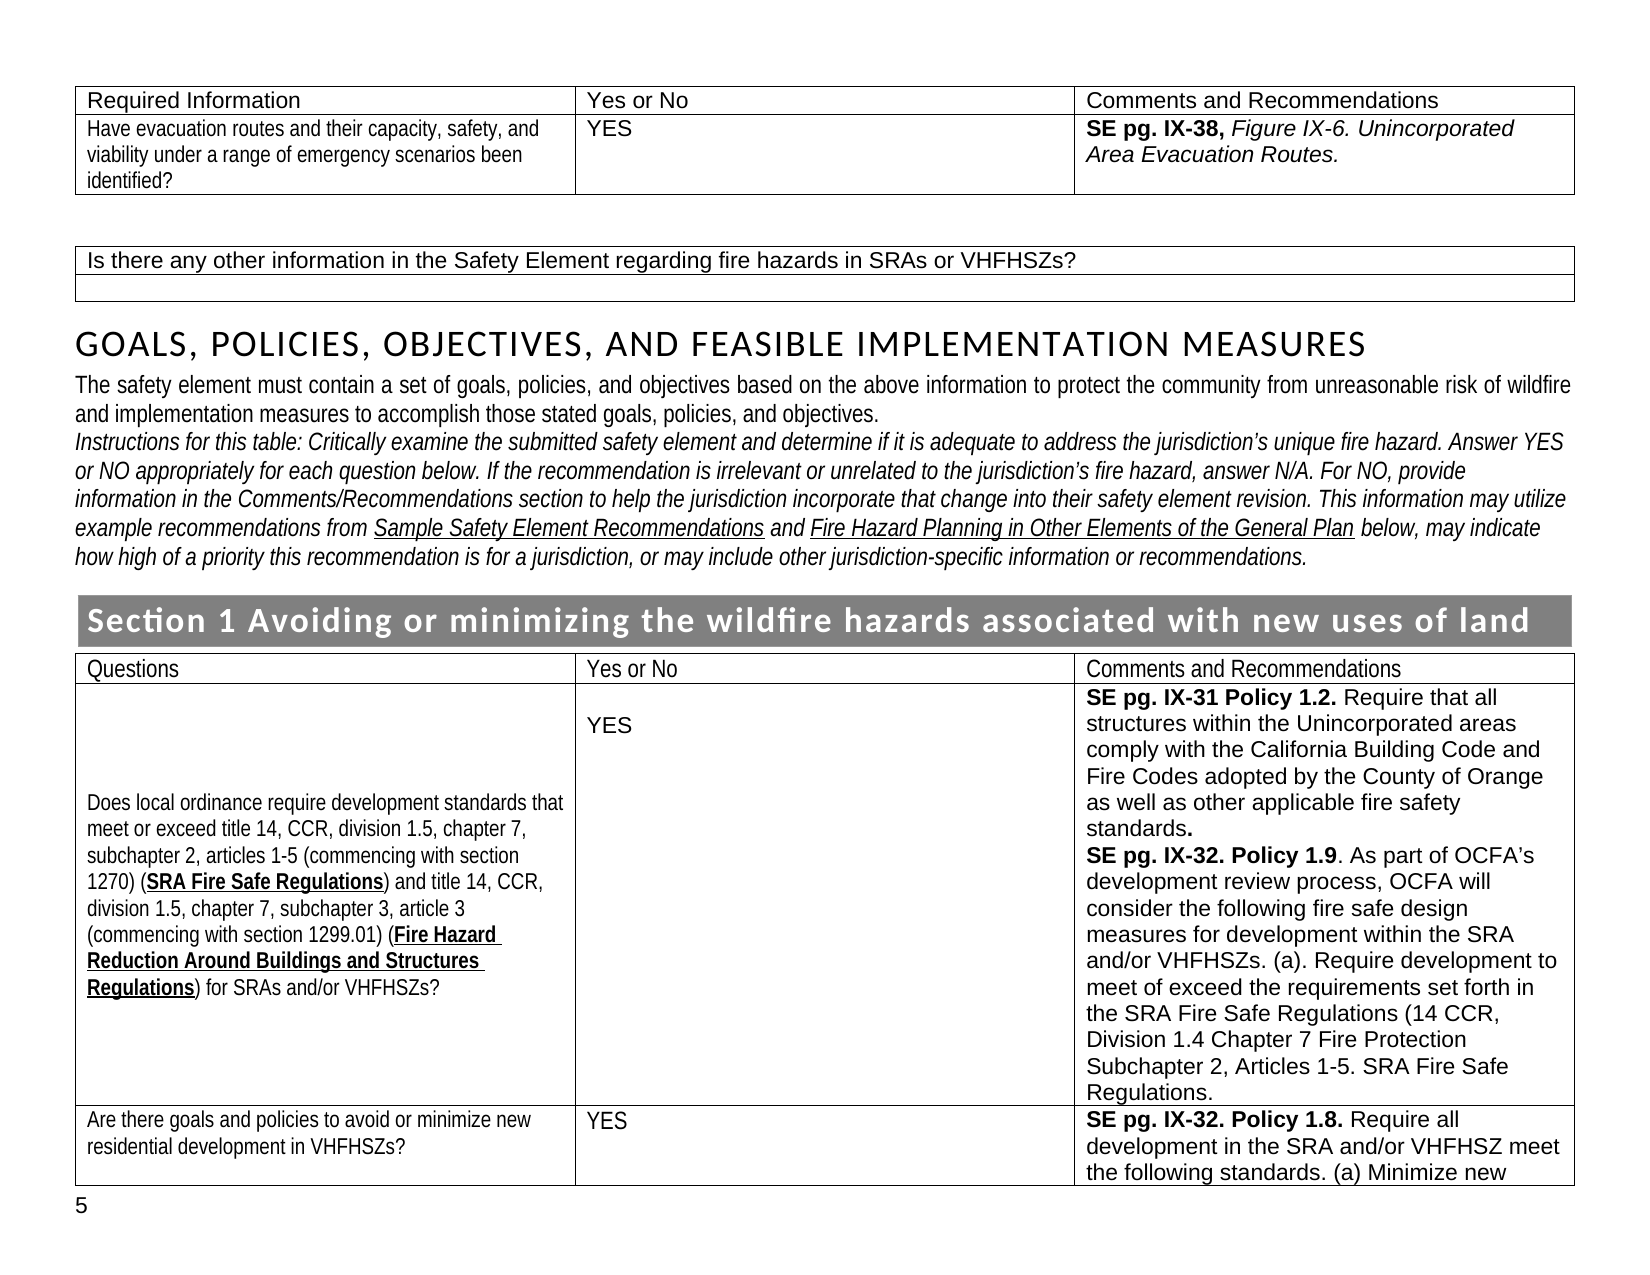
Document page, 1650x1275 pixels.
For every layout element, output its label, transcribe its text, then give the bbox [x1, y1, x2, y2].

table_cell YES [576, 684, 1074, 1105]
text The safety element must contain a set of goals, policies, and objectives based on the above information to protect the community from unreasonable risk of wildfire and implementation measures to accomplish those stated goals, policies, and objectives. [75, 370, 1575, 427]
table_cell Does local ordinance require development standards that meet or exceed title 14, CCR, division 1.5, chapter 7, subchapter 2, articles 1-5 (commencing with section 1270) (SRA Fire Safe Regulations) and title 14, CCR, division 1.5, chapter 7, subchapter 3, article 3 (commencing with section 1299.01) (Fire Hazard Reduction Around Buildings and Structures Regulations) for SRAs and/or VHFHSZs? [76, 684, 575, 1105]
table_cell SE pg. IX-38, Figure IX-6. Unincorporated Area Evacuation Routes. [1075, 115, 1574, 194]
table_cell SE pg. IX-31 Policy 1.2. Require that all structures within the Unincorporated areas comply with the California Building Code and Fire Codes adopted by the County of Orange as well as other applicable fire safety standards. SE pg. IX-32. Policy 1.9. As part of OCFA’s development review process, OCFA will consider the following fire safe design measures for development within the SRA and/or VHFHSZs. (a). Require development to meet of exceed the requirements set forth in the SRA Fire Safe Regulations (14 CCR, Division 1.4 Chapter 7 Fire Protection Subchapter 2, Articles 1-5. SRA Fire Safe Regulations. [1075, 684, 1574, 1105]
table_header Yes or No [576, 87, 1074, 114]
table_cell YES [576, 115, 1074, 194]
table_header Questions [76, 654, 575, 683]
table_cell [76, 275, 1574, 301]
text Instructions for this table: Critically examine the submitted safety element and determine if it is adequate to address the jurisdiction’s unique fire hazard. Answer YES or NO appropriately for each question below. If the recommendation is irrelevant or unrelated to the jurisdiction’s fire hazard, answer N/A. For NO, provide information in the Comments/Recommendations section to help the jurisdiction incorporate that change into their safety element revision. This information may utilize example recommendations from Sample Safety Element Recommendations and Fire Hazard Planning in Other Elements of the General Plan below, may indicate how high of a priority this recommendation is for a jurisdiction, or may include other jurisdiction-specific information or recommendations. [75, 427, 1575, 570]
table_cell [76, 1106, 575, 1185]
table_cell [1075, 1106, 1574, 1185]
table_header Yes or No [576, 654, 1074, 683]
subtitle Goals, Policies, Objectives, and Feasible Implementation Measures [75, 327, 1575, 364]
table_header Required Information [76, 87, 575, 114]
table_header Is there any other information in the Safety Element regarding fire hazards in SRAs or VHFHSZs? [76, 247, 1574, 273]
subtitle Section 1 Avoiding or minimizing the wildfire hazards associated with new uses of land [79, 596, 1571, 646]
table_header Comments and Recommendations [1075, 654, 1574, 683]
table_cell YES [576, 1106, 1074, 1185]
table_header Comments and Recommendations [1075, 87, 1574, 114]
table_cell Have evacuation routes and their capacity, safety, and viability under a range of emergency scenarios been identified? [76, 115, 575, 194]
